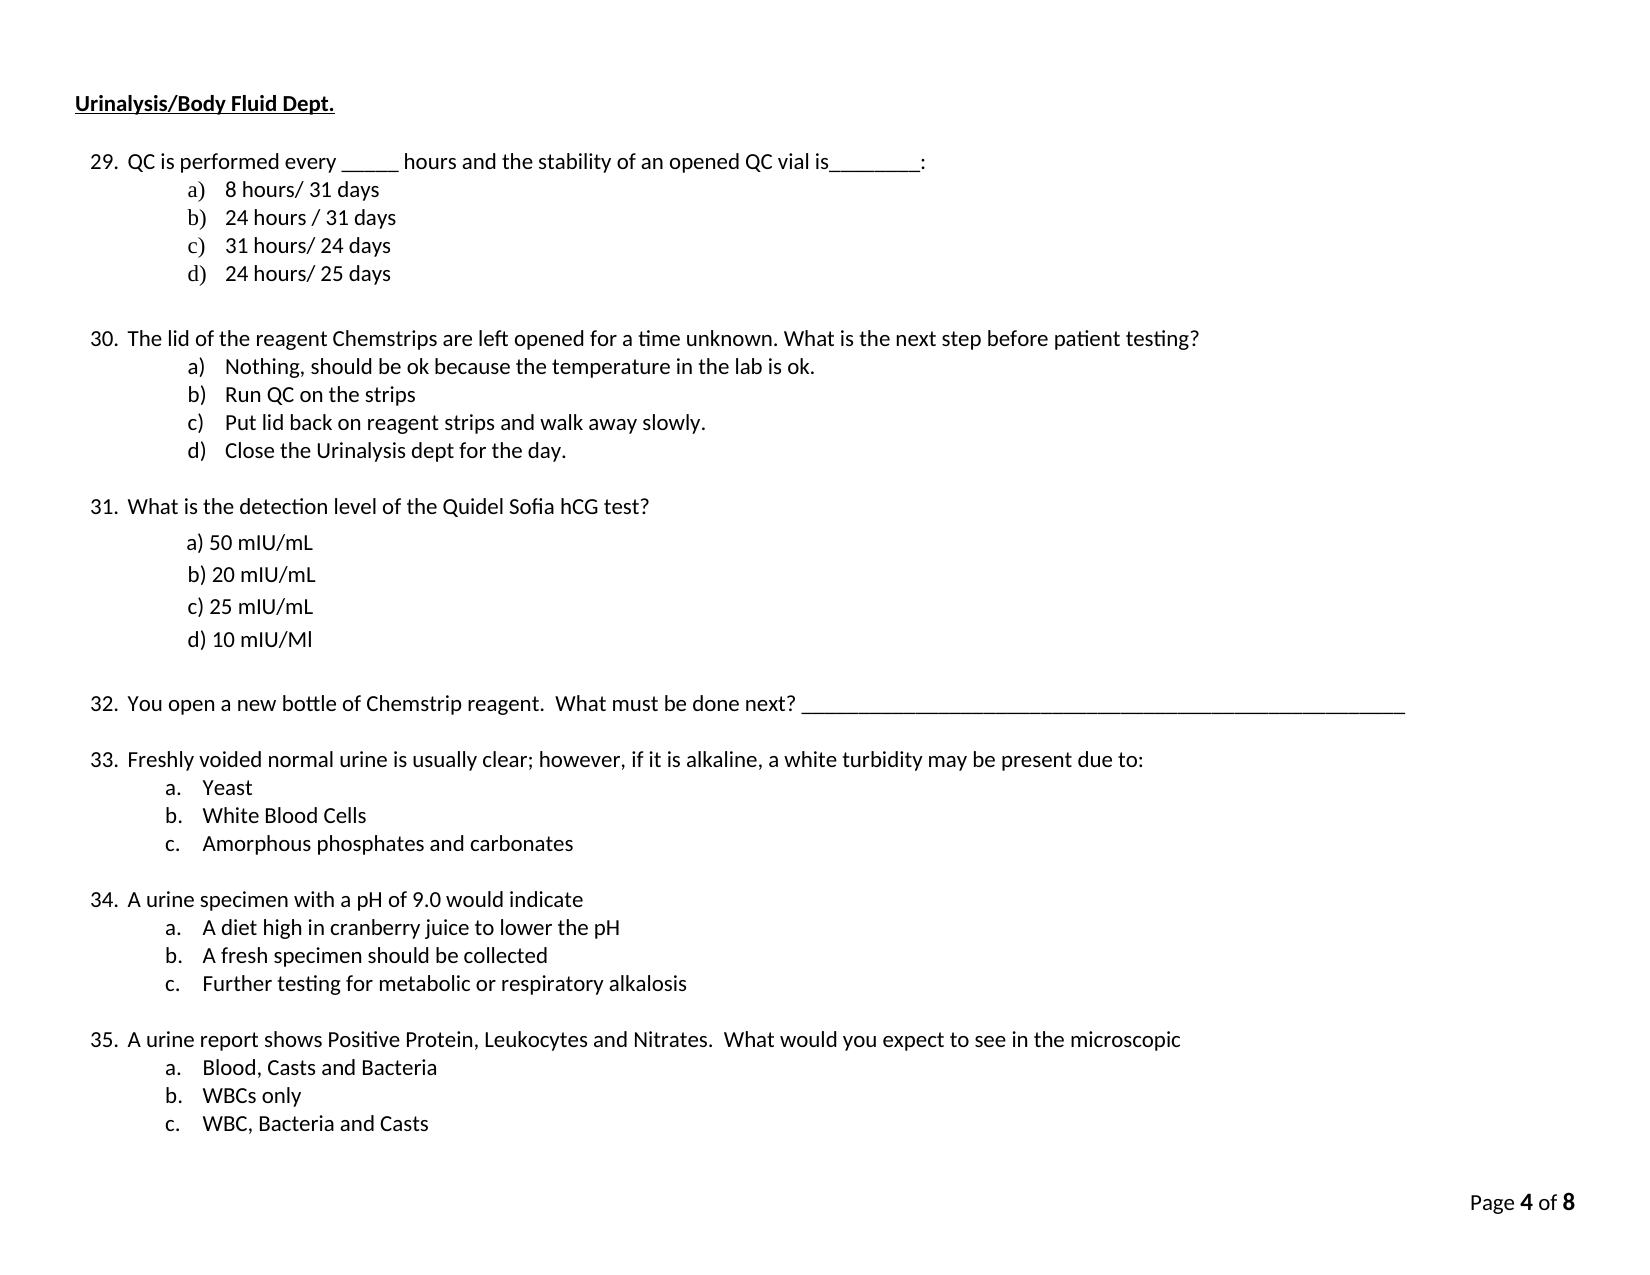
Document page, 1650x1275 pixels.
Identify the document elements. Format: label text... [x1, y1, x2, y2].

list Yeast [165, 773, 1575, 801]
text b) 20 mIU/mL [112, 560, 1575, 588]
text c) 25 mIU/mL [112, 593, 1575, 621]
list A urine specimen with a pH of 9.0 would indicate [90, 885, 1575, 913]
list 8 hours/ 31 days [187, 175, 1575, 203]
list Amorphous phosphates and carbonates [165, 829, 1575, 857]
list White Blood Cells [165, 801, 1575, 829]
list Put lid back on reagent strips and walk away slowly. [187, 408, 1575, 436]
text Urinalysis/Body Fluid Dept. [75, 89, 1575, 117]
list 24 hours / 31 days [187, 203, 1575, 231]
list Freshly voided normal urine is usually clear; however, if it is alkaline, a white turbidity may be present due to: [90, 745, 1575, 773]
list QC is performed every _____ hours and the stability of an opened QC vial is________: [90, 147, 1575, 175]
list 24 hours/ 25 days [187, 259, 1575, 287]
list Run QC on the strips [187, 380, 1575, 408]
list You open a new bottle of Chemstrip reagent. What must be done next? _____________________________________________________ [90, 689, 1575, 717]
list A diet high in cranberry juice to lower the pH [165, 913, 1575, 941]
list What is the detection level of the Quidel Sofia hCG test? [90, 492, 1575, 520]
list The lid of the reagent Chemstrips are left opened for a time unknown. What is the next step before patient testing? [90, 324, 1575, 352]
list 31 hours/ 24 days [187, 231, 1575, 259]
list A fresh specimen should be collected [165, 941, 1575, 969]
text d) 10 mIU/Ml [112, 625, 1575, 653]
list Further testing for metabolic or respiratory alkalosis [165, 969, 1575, 997]
list Close the Urinalysis dept for the day. [187, 436, 1575, 464]
list Blood, Casts and Bacteria [165, 1053, 1575, 1081]
list WBC, Bacteria and Casts [165, 1109, 1575, 1137]
list A urine report shows Positive Protein, Leukocytes and Nitrates. What would you expect to see in the microscopic [90, 1025, 1575, 1053]
text a) 50 mIU/mL [112, 528, 1575, 556]
list Nothing, should be ok because the temperature in the lab is ok. [187, 352, 1575, 380]
list WBCs only [165, 1081, 1575, 1109]
